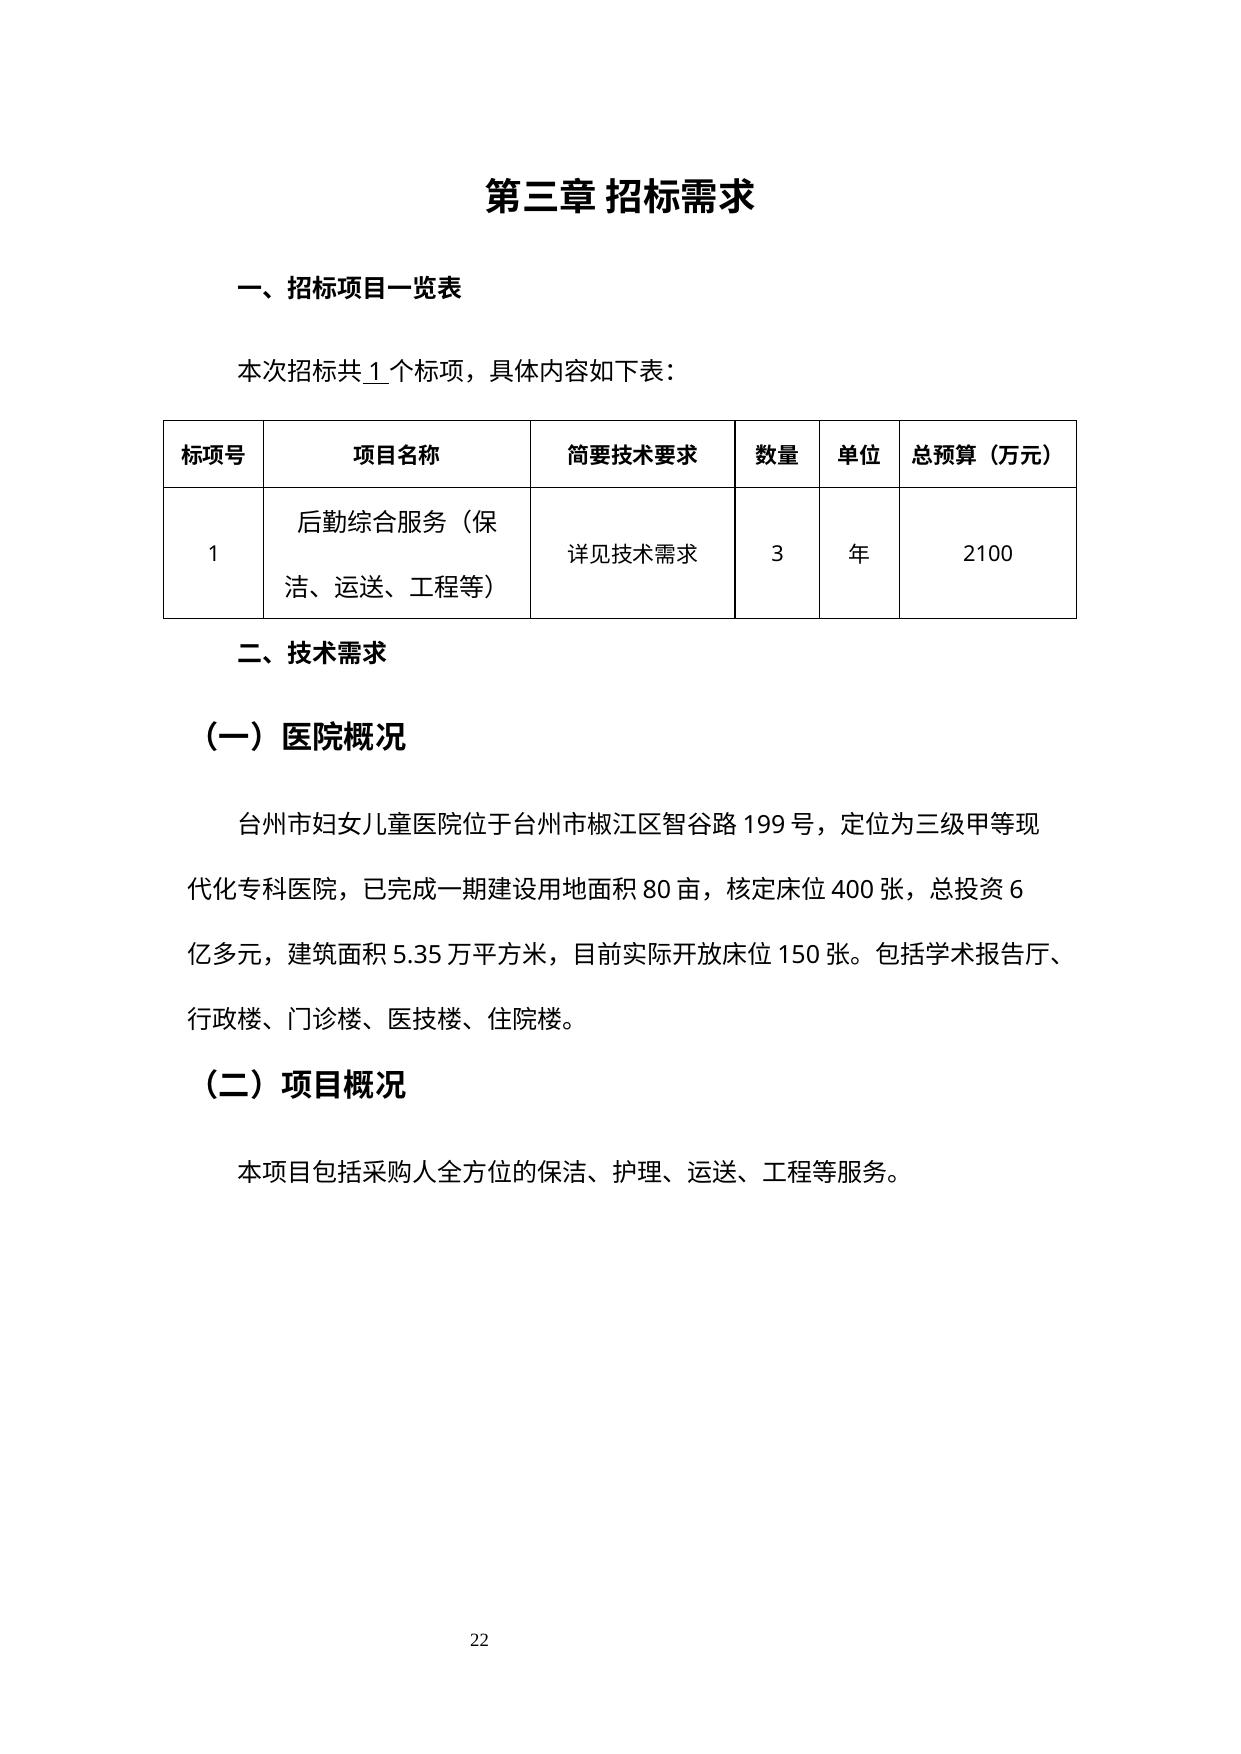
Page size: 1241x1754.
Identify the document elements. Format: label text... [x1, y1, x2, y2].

list 二、技术需求 [187, 619, 1050, 684]
text 台州市妇女儿童医院位于台州市椒江区智谷路199号，定位为三级甲等现代化专科医院，已完成一期建设用地面积80亩，核定床位400张，总投资6亿多元，建筑面积5.35万平方米，目前实际开放床位150张。包括学术报告厅、行政楼、门诊楼、医技楼、住院楼。 [187, 790, 1053, 1050]
table_header 简要技术要求 [531, 421, 734, 487]
text 本次招标共 1 个标项，具体内容如下表： [187, 337, 1050, 402]
table_header 单位 [820, 421, 899, 487]
table_header 总预算（万元） [900, 421, 1076, 487]
table_header 数量 [736, 421, 819, 487]
text 一、招标项目一览表 [187, 254, 1050, 319]
table_cell 2100 [900, 488, 1076, 618]
text 本项目包括采购人全方位的保洁、护理、运送、工程等服务。 [187, 1138, 1053, 1203]
list （二）项目概况 [187, 1050, 1050, 1115]
table_cell 1 [164, 488, 263, 618]
table_cell 后勤综合服务（保洁、运送、工程等） [264, 488, 530, 618]
table_cell 年 [820, 488, 899, 618]
table_cell 详见技术需求 [531, 488, 734, 618]
list 招标需求 [187, 162, 1053, 227]
table_cell 3 [736, 488, 819, 618]
list （一）医院概况 [187, 702, 1050, 767]
table_header 标项号 [164, 421, 263, 487]
table_header 项目名称 [264, 421, 530, 487]
